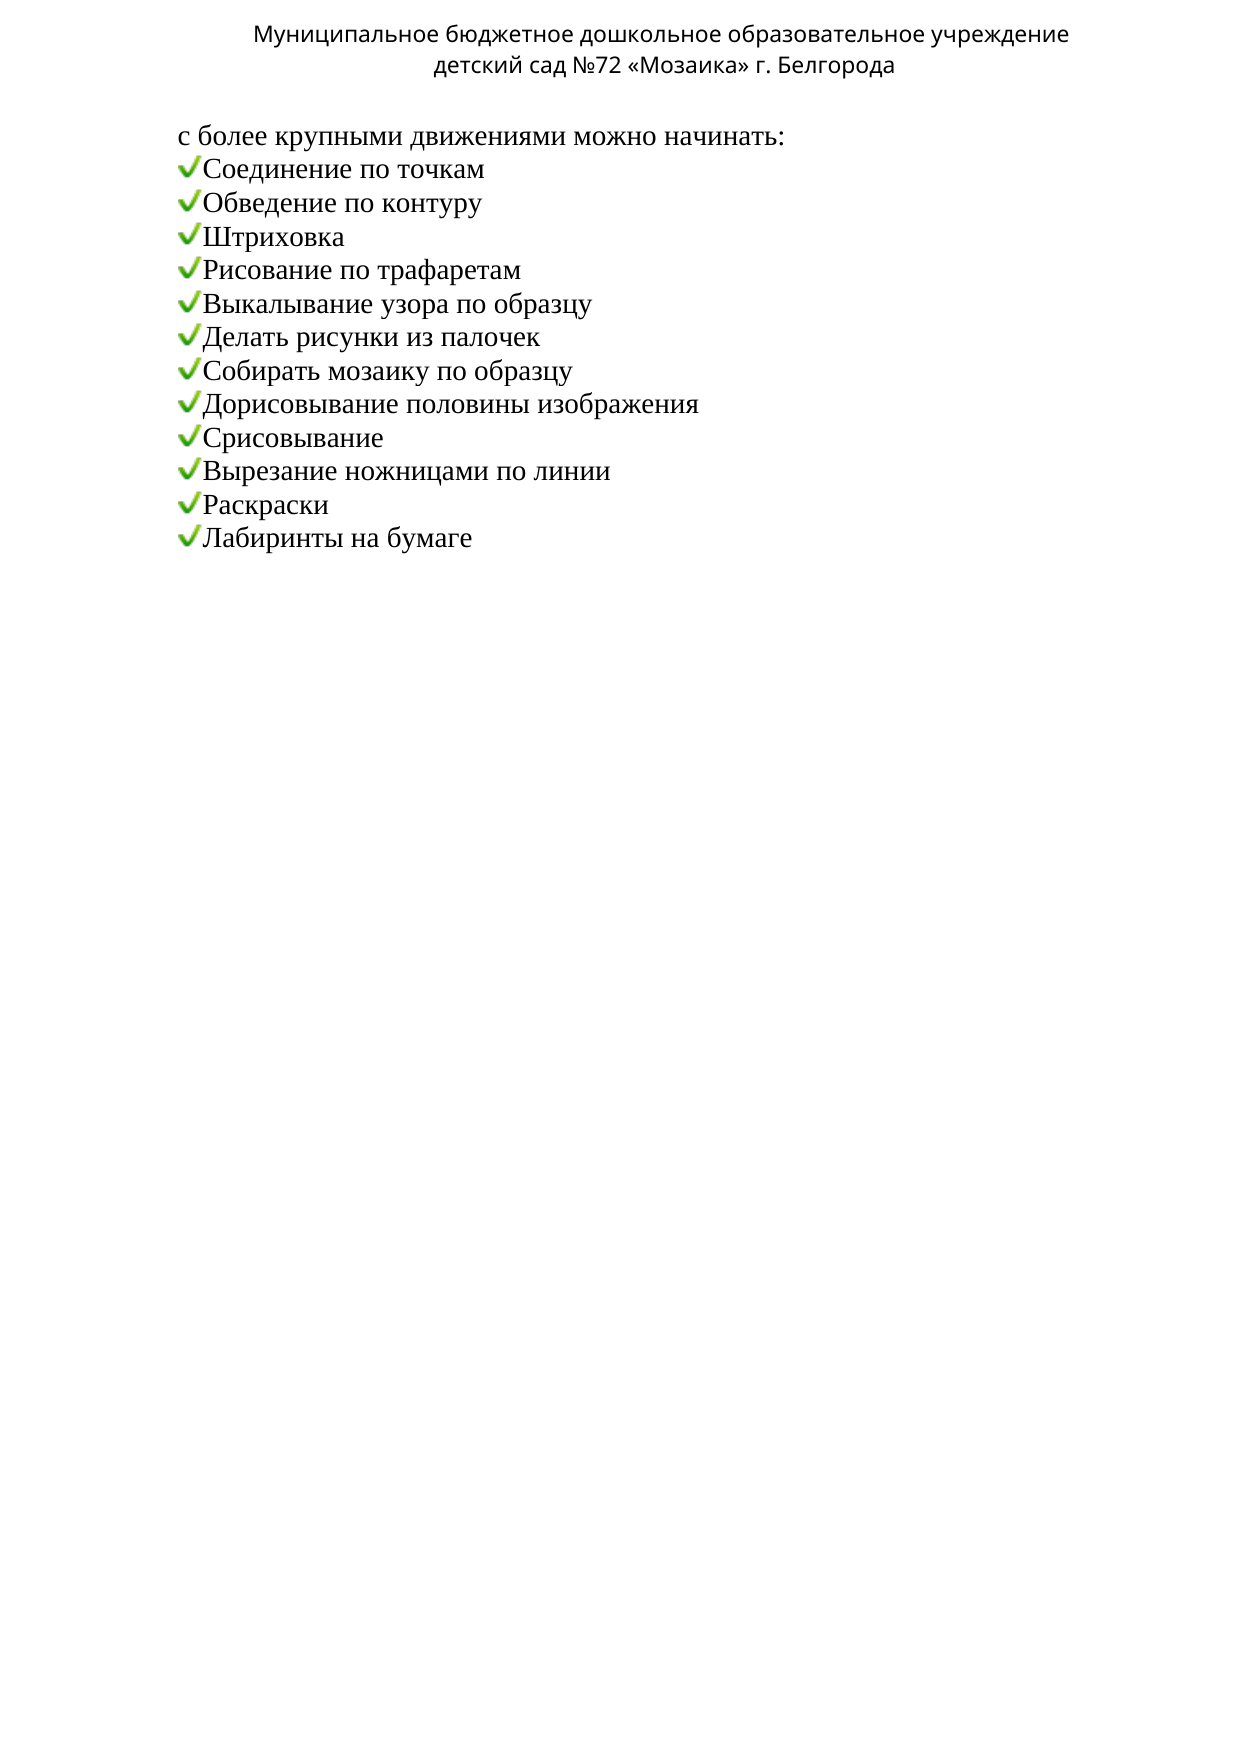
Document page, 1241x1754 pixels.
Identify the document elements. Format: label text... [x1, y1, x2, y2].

picture [177, 455, 202, 481]
picture [177, 355, 202, 381]
picture [177, 321, 202, 347]
picture [177, 522, 202, 548]
picture [177, 254, 202, 280]
picture [177, 153, 202, 179]
picture [177, 388, 202, 414]
picture [177, 221, 202, 246]
picture [177, 288, 202, 314]
picture [177, 422, 202, 448]
picture [177, 187, 202, 213]
picture [177, 489, 202, 515]
